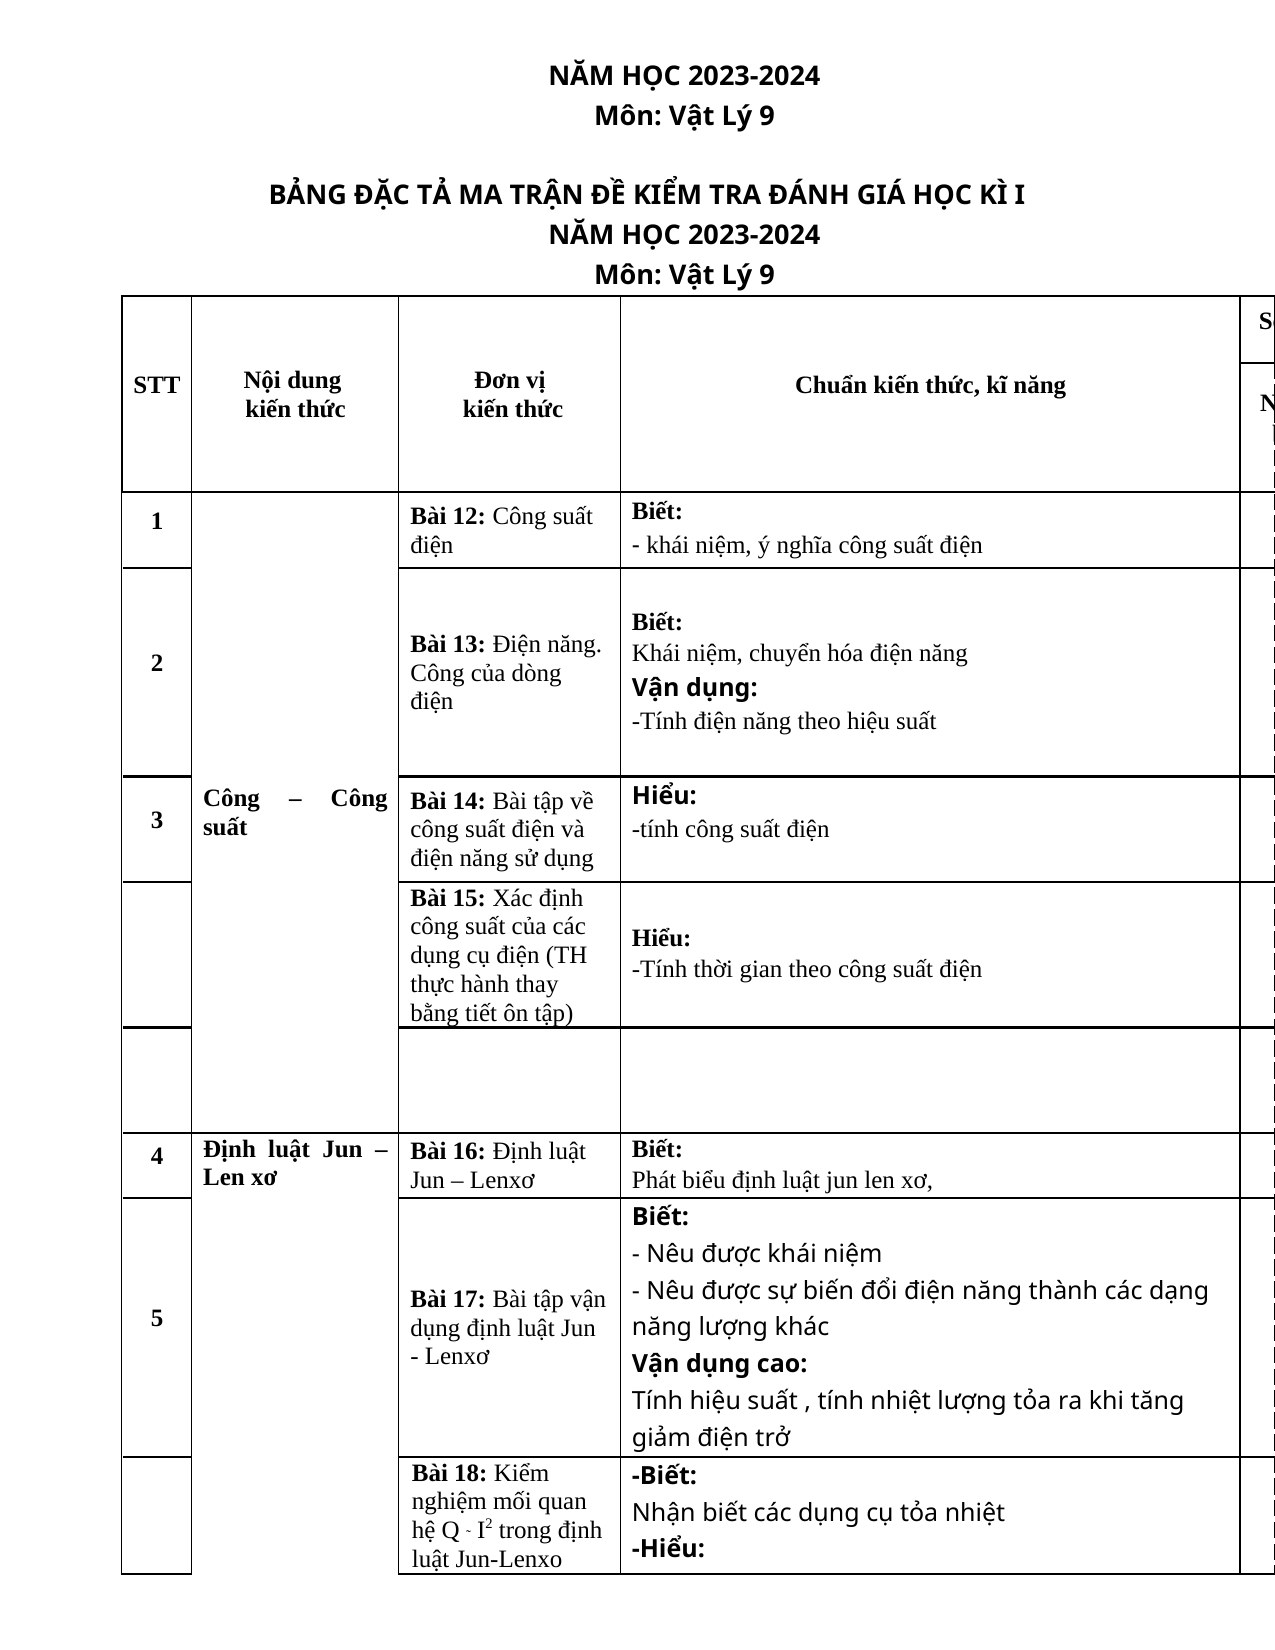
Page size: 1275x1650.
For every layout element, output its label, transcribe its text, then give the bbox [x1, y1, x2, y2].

table_cell 3 [122, 775, 191, 881]
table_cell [621, 1458, 1239, 1573]
table_cell Nhận biết [1241, 364, 1275, 491]
text NĂM HỌC 2023-2024 [122, 215, 1172, 252]
table_cell [122, 881, 191, 1026]
table_cell 1 [1241, 569, 1275, 775]
table_cell Định luật Jun – Len xơ [192, 1134, 398, 1573]
text NĂM HỌC 2023-2024 [122, 56, 1172, 93]
table_header Số câu hỏi theo mức độ nhận thức [1241, 297, 1274, 362]
table_cell 4 [122, 1132, 191, 1197]
table_cell [122, 1456, 191, 1573]
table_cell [399, 1458, 620, 1573]
table_cell Bài 12: Công suất điện [399, 493, 620, 567]
table_cell Bài 14: Bài tập về công suất điện và điện năng sử dụng [399, 778, 620, 881]
table_cell Biết: - khái niệm, ý nghĩa công suất điện [621, 493, 1239, 567]
table_cell Biết: - Nêu được khái niệm - Nêu được sự biến đổi điện năng thành các dạng năng lượng khác Vận dụng cao: Tính hiệu suất , tính nhiệt lượng tỏa ra khi tăng giảm điện trở [621, 1199, 1239, 1456]
table_cell 1 [122, 493, 191, 567]
table_cell Bài 15: Xác định công suất của các dụng cụ điện (TH thực hành thay bằng tiết ôn tập) [399, 883, 620, 1026]
table_cell Biết: Phát biểu định luật jun len xơ, [621, 1134, 1239, 1197]
table_header Chuẩn kiến thức, kĩ năng [621, 297, 1239, 491]
table_cell Công – Công suất [192, 493, 398, 1132]
table_cell 5 [122, 1197, 191, 1456]
table_cell [122, 1026, 191, 1132]
table_cell 1 [1241, 1134, 1275, 1197]
text Môn: Vật Lý 9 [122, 96, 1172, 133]
table_cell Bài 13: Điện năng. Công của dòng điện [399, 569, 620, 775]
table_cell Biết: Khái niệm, chuyển hóa điện năng Vận dụng: -Tính điện năng theo hiệu suất [621, 569, 1239, 775]
table_cell [1241, 883, 1275, 1026]
table_cell Bài 17: Bài tập vận dụng định luật Jun - Lenxơ [399, 1199, 620, 1456]
table_header Đơn vị kiến thức [399, 297, 620, 491]
table_cell [1241, 1199, 1275, 1456]
table_cell 2 [122, 567, 191, 775]
table_cell Hiểu: -tính công suất điện [621, 778, 1239, 881]
table_cell Bài 16: Định luật Jun – Lenxơ [399, 1134, 620, 1197]
table_cell 1 [1241, 493, 1275, 567]
table_header STT [123, 297, 191, 491]
table_cell Hiểu: -Tính thời gian theo công suất điện [621, 883, 1239, 1026]
table_cell [1241, 778, 1275, 881]
text Môn: Vật Lý 9 [122, 255, 1172, 292]
table_cell [399, 1029, 620, 1132]
table_cell 1 [1241, 1458, 1275, 1573]
table_header Nội dung kiến thức [192, 297, 398, 491]
table_cell [621, 1029, 1239, 1132]
text BẢNG ĐẶC TẢ MA TRẬN ĐỀ KIỂM TRA ĐÁNH GIÁ HỌC KÌ I [122, 176, 1172, 212]
table_cell [1241, 1029, 1275, 1132]
